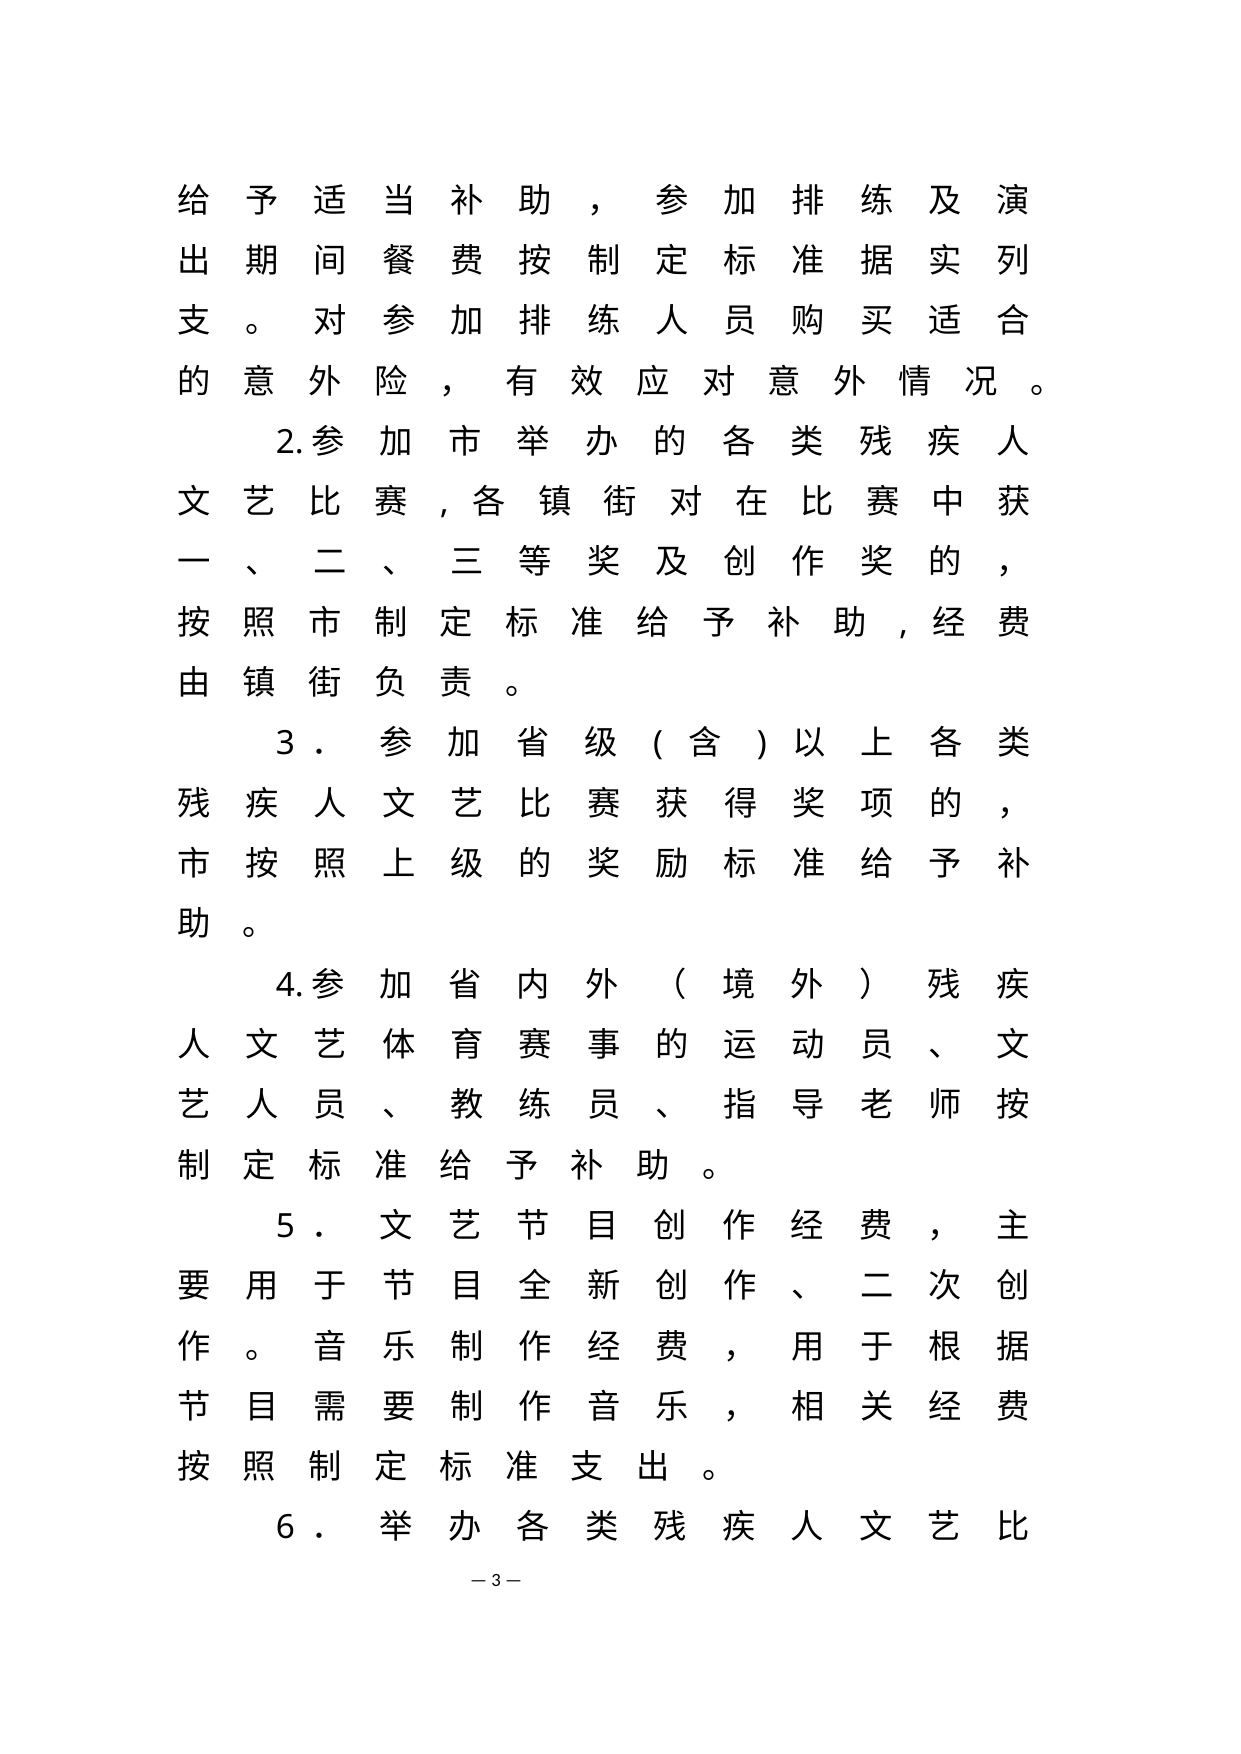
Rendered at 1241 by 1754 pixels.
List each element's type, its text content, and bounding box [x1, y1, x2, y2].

text 5．文艺节目创作经费，主要用于节目全新创作、二次创作。音乐制作经费，用于根据节目需要制作音乐，相关经费按照制定标准支出。 [177, 1193, 1063, 1494]
text 2.参加市举办的各类残疾人文艺比赛,各镇街对在比赛中获一、二、三等奖及创作奖的，按照市制定标准给予补助,经费由镇街负责。 [177, 409, 1063, 710]
text 3．参加省级(含)以上各类残疾人文艺比赛获得奖项的，市按照上级的奖励标准给予补助。 [177, 710, 1063, 951]
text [177, 1494, 1063, 1554]
text 4.参加省内外（境外）残疾人文艺体育赛事的运动员、文艺人员、教练员、指导老师按制定标准给予补助。 [177, 951, 1063, 1193]
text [177, 167, 1063, 409]
